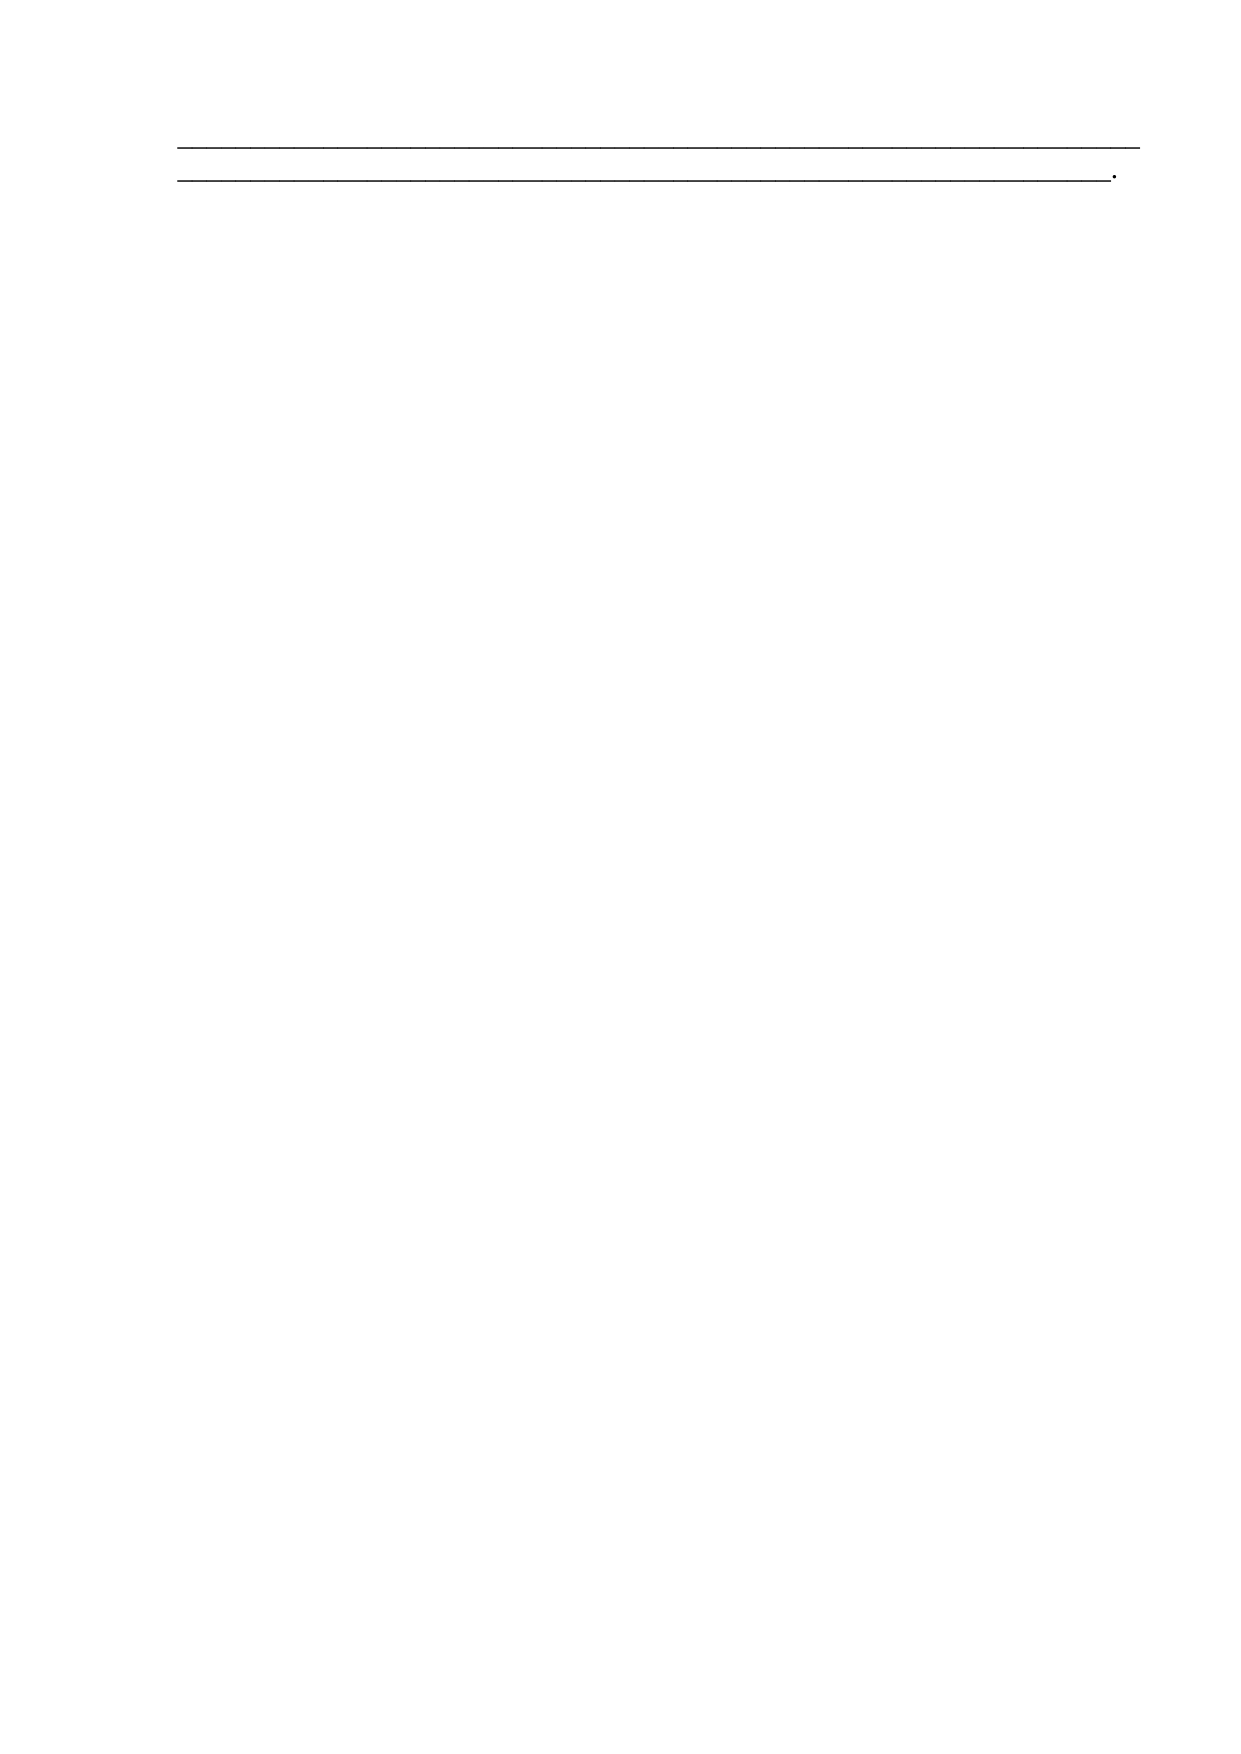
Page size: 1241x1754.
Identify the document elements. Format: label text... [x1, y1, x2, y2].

text __________________________________________________________________________________________________________________________________. [177, 118, 1152, 185]
